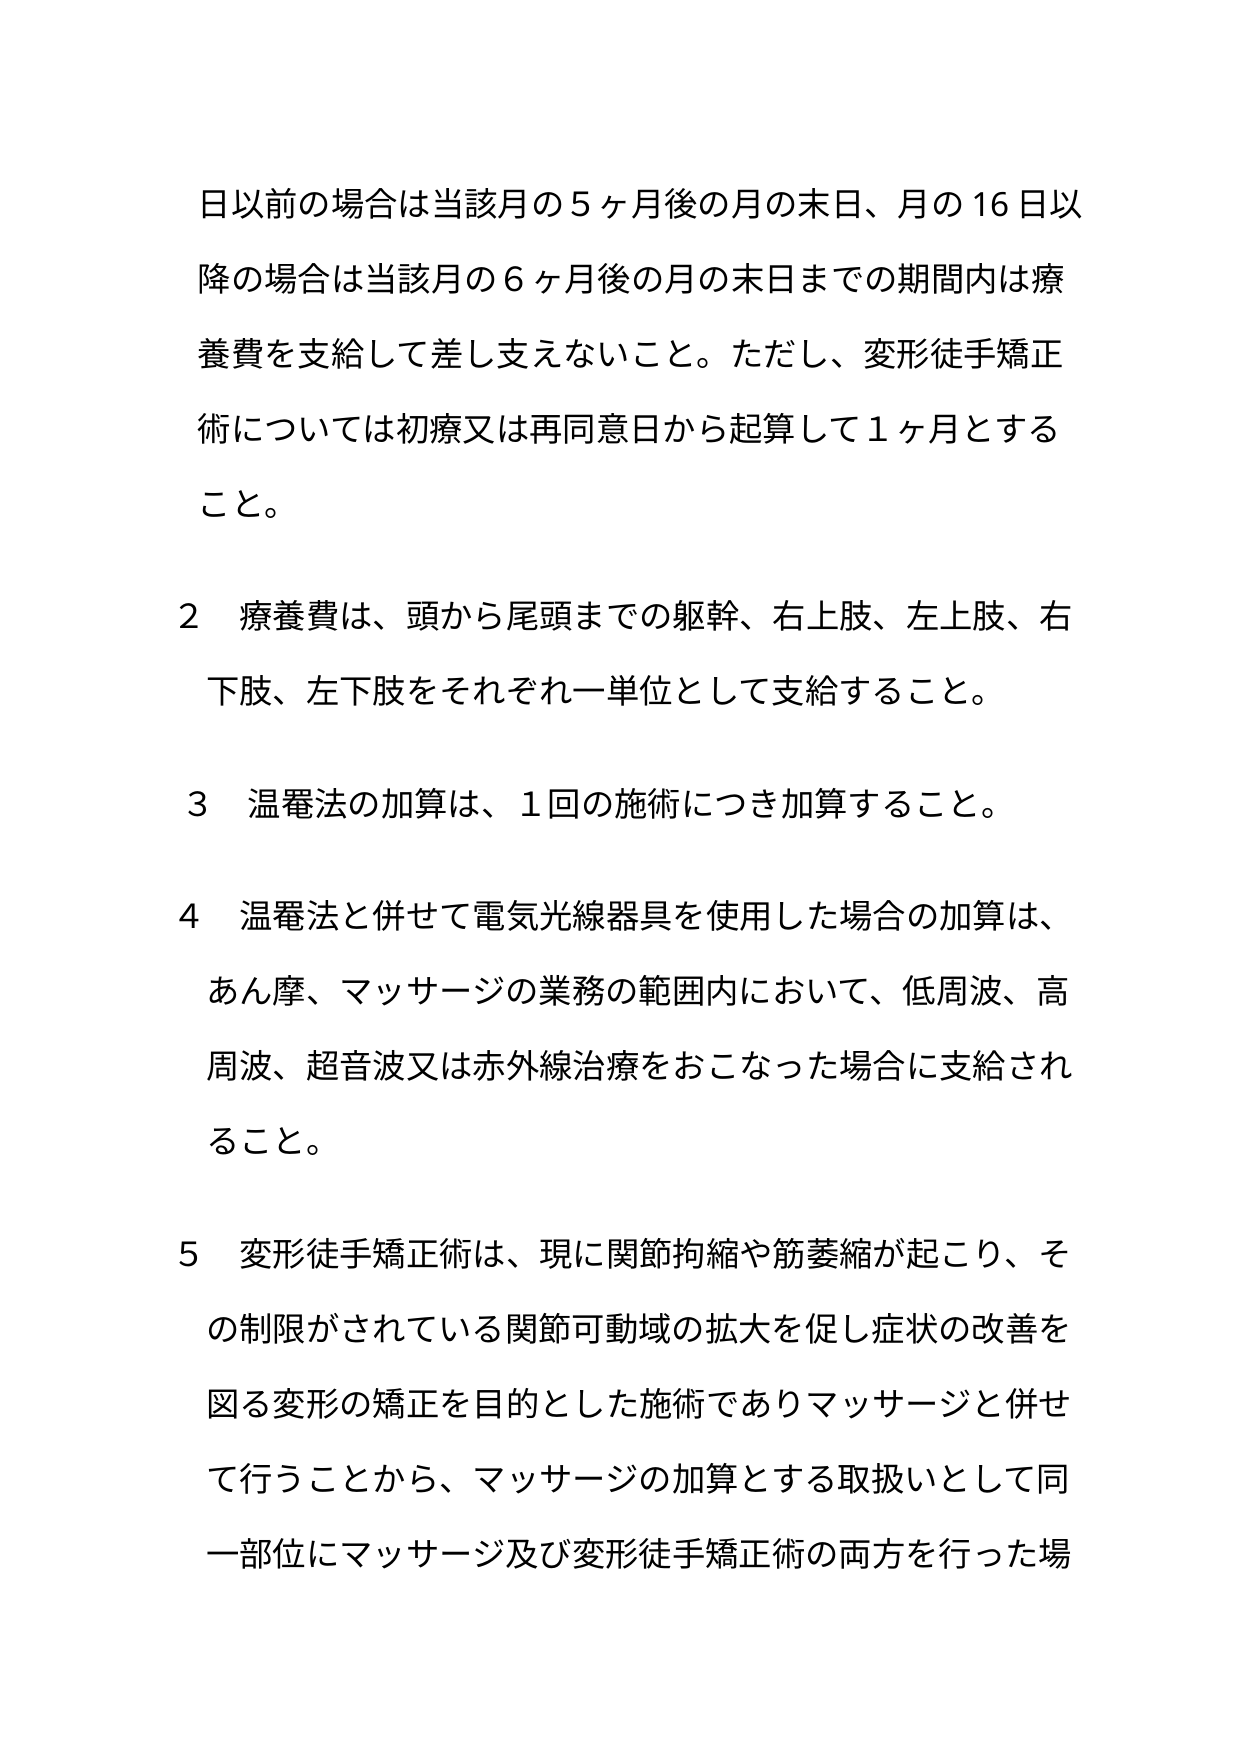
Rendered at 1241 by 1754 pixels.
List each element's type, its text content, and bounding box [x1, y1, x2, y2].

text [198, 164, 1092, 539]
text ２ 療養費は、頭から尾頭までの躯幹、右上肢、左上肢、右下肢、左下肢をそれぞれ一単位として支給すること。 [173, 577, 1092, 727]
text ３ 温罨法の加算は、１回の施術につき加算すること。 [148, 764, 1092, 839]
text ４ 温罨法と併せて電気光線器具を使用した場合の加算は、あん摩、マッサージの業務の範囲内において、低周波、高周波、超音波又は赤外線治療をおこなった場合に支給されること。 [173, 877, 1092, 1177]
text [173, 1214, 1092, 1589]
